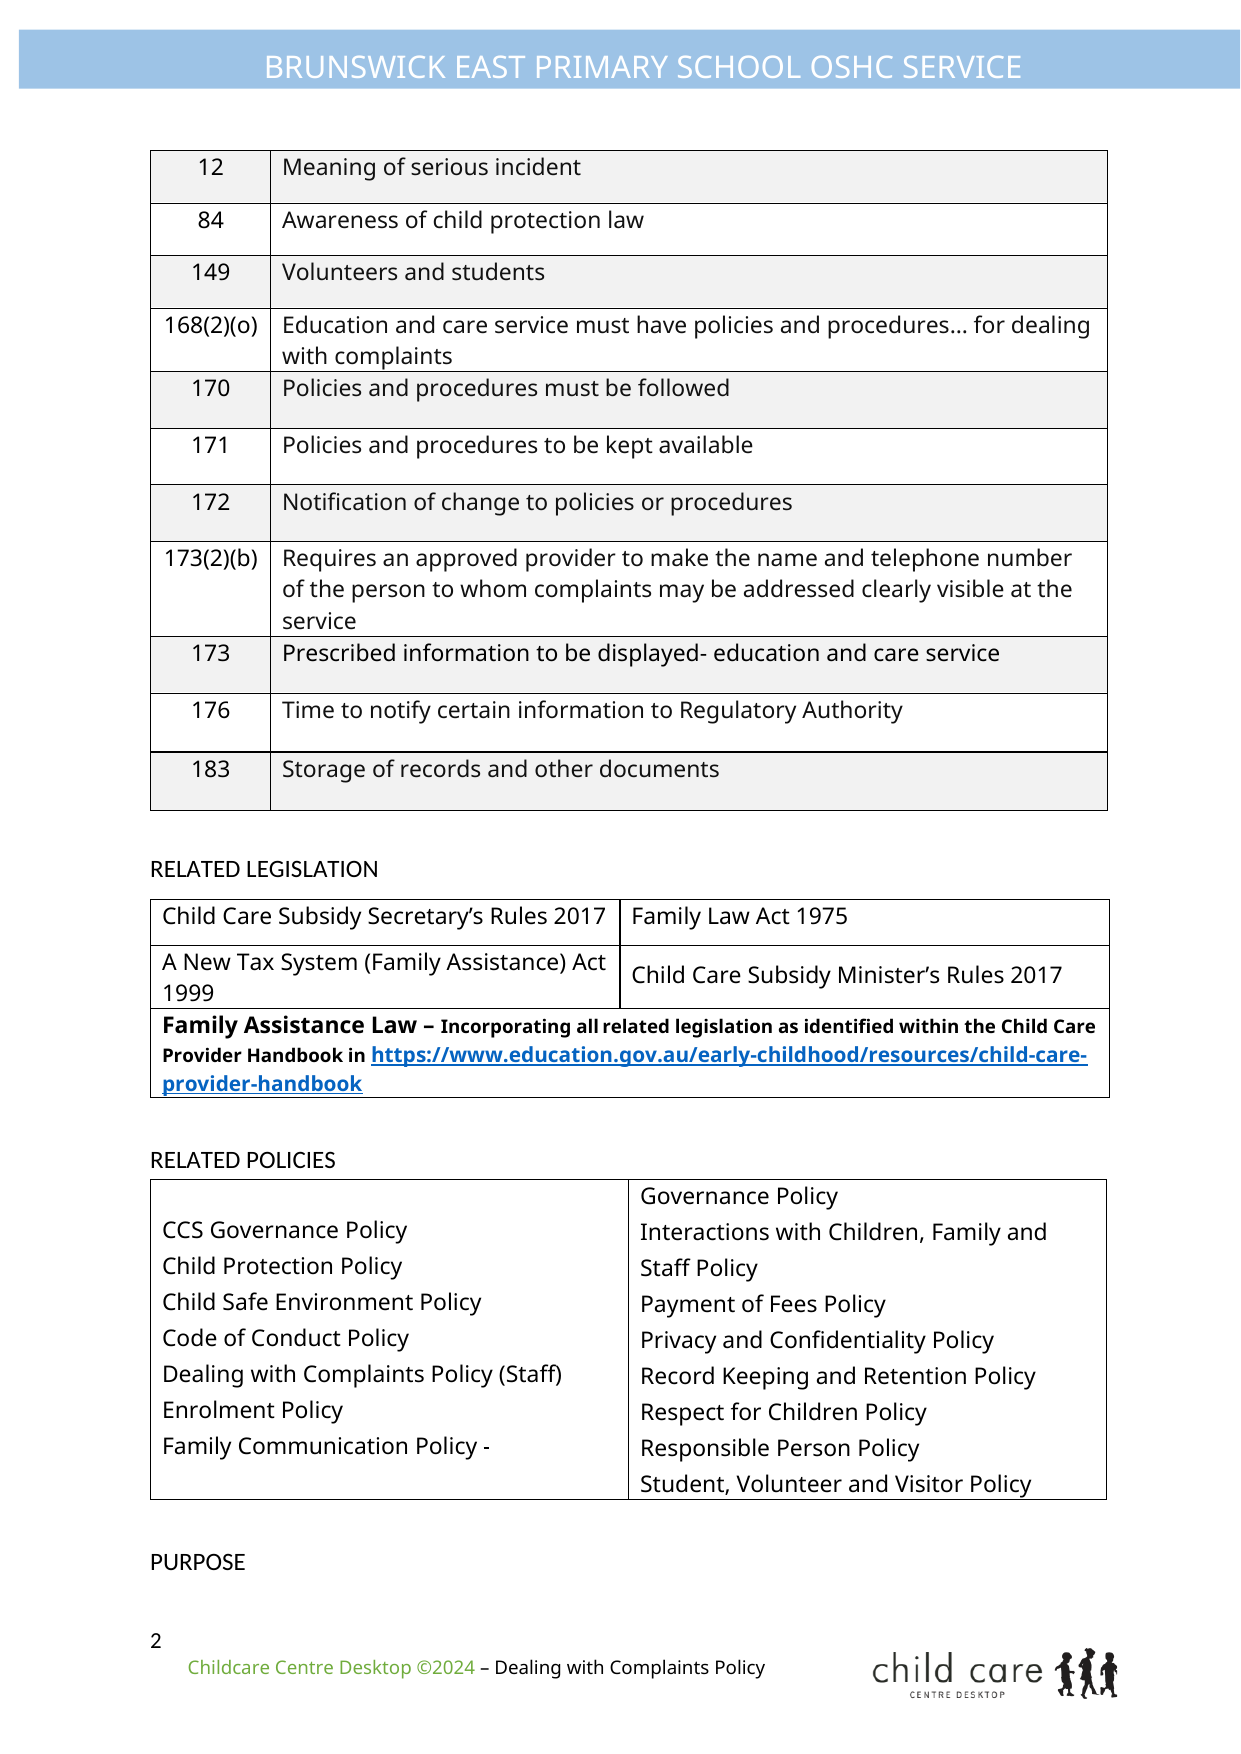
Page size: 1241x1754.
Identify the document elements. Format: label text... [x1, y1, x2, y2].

table_cell 172 [151, 485, 270, 541]
table_cell 173 [151, 637, 270, 692]
table_cell Requires an approved provider to make the name and telephone number of the person to whom complaints may be addressed clearly visible at the service [271, 542, 1107, 636]
table_cell Prescribed information to be displayed- education and care service [271, 637, 1107, 692]
table_cell Notification of change to policies or procedures [271, 485, 1107, 541]
table_cell Family Assistance Law – Incorporating all related legislation as identified within the Child Care Provider Handbook in https://www.education.gov.au/early-childhood/resources/child-care-provider-handbook [151, 1009, 1109, 1097]
table_cell 171 [151, 429, 270, 484]
table_cell 170 [151, 372, 270, 428]
table_cell Time to notify certain information to Regulatory Authority [271, 694, 1107, 751]
table_cell 84 [151, 204, 270, 255]
table_cell Policies and procedures to be kept available [271, 429, 1107, 484]
table_cell 173(2)(b) [151, 542, 270, 636]
table_cell Volunteers and students [271, 256, 1107, 307]
table_cell Education and care service must have policies and procedures… for dealing with complaints [271, 309, 1107, 371]
table_cell 149 [151, 256, 270, 307]
table_cell Policies and procedures must be followed [271, 372, 1107, 428]
table_cell A New Tax System (Family Assistance) Act 1999 [151, 946, 619, 1008]
table_header CCS Governance Policy Child Protection Policy Child Safe Environment Policy Code of Conduct Policy Dealing with Complaints Policy (Staff) Enrolment Policy Family Communication Policy [151, 1180, 628, 1499]
table_cell Meaning of serious incident [271, 151, 1107, 202]
text PURPOSE [150, 1546, 1122, 1576]
text RELATED POLICIES [150, 1144, 1122, 1174]
table_cell Storage of records and other documents [271, 753, 1107, 810]
table_cell 176 [151, 694, 270, 751]
table_header Family Law Act 1975 [621, 900, 1109, 944]
table_header Child Care Subsidy Secretary’s Rules 2017 [151, 900, 619, 944]
table_header Governance Policy Interactions with Children, Family and Staff Policy Payment of Fees Policy Privacy and Confidentiality Policy Record Keeping and Retention Policy Respect for Children Policy Responsible Person Policy Student, Volunteer and Visitor Policy [629, 1180, 1106, 1499]
table_cell 168(2)(o) [151, 309, 270, 371]
table_cell Child Care Subsidy Minister’s Rules 2017 [621, 946, 1109, 1008]
text RELATED LEGISLATION [150, 853, 1122, 884]
table_cell Awareness of child protection law [271, 204, 1107, 255]
table_cell 183 [151, 753, 270, 810]
table_cell 12 [151, 151, 270, 202]
